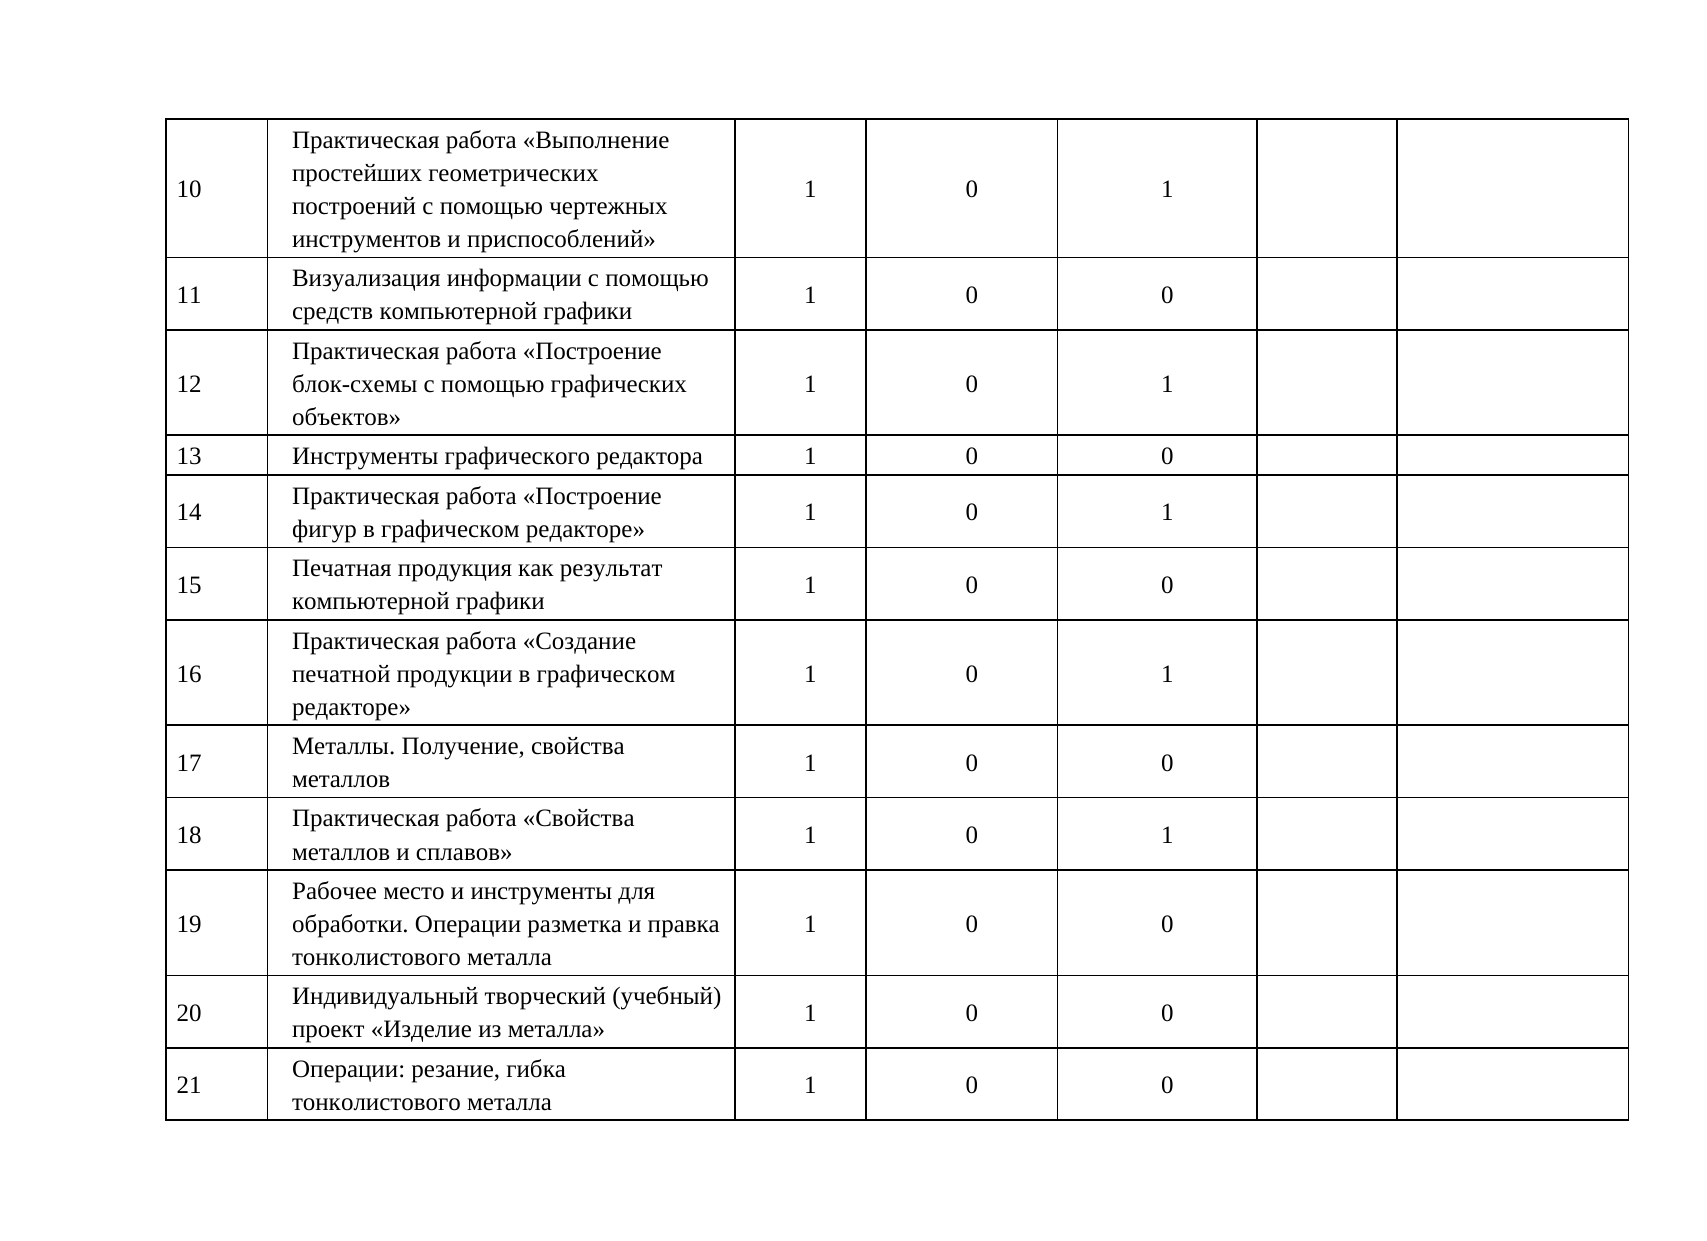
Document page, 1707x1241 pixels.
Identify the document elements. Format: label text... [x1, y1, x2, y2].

table_cell [1258, 976, 1396, 1047]
table_cell 0 [867, 798, 1057, 869]
table_cell 1 [736, 1049, 865, 1119]
table_cell Операции: резание, гибка тонколистового металла [268, 1049, 734, 1119]
table_cell 1 [736, 436, 865, 474]
table_cell 17 [167, 726, 267, 797]
table_cell 1 [736, 120, 865, 257]
table_cell Печатная продукция как результат компьютерной графики [268, 548, 734, 619]
table_cell 1 [1058, 331, 1256, 434]
table_cell Рабочее место и инструменты для обработки. Операции разметка и правка тонколистового металла [268, 871, 734, 974]
table_cell 0 [867, 331, 1057, 434]
table_cell [1398, 476, 1628, 547]
table_cell 0 [867, 1049, 1057, 1119]
table_cell 1 [1058, 621, 1256, 724]
table_cell 0 [1058, 726, 1256, 797]
table_cell 1 [736, 871, 865, 974]
table_cell [1258, 476, 1396, 547]
table_cell 0 [867, 726, 1057, 797]
table_cell 1 [736, 548, 865, 619]
table_cell 0 [867, 871, 1057, 974]
table_cell 1 [736, 621, 865, 724]
table_cell 1 [736, 331, 865, 434]
table_cell 13 [167, 436, 267, 474]
table_cell Металлы. Получение, свойства металлов [268, 726, 734, 797]
table_cell 1 [736, 726, 865, 797]
table_cell [1258, 871, 1396, 974]
table_cell 16 [167, 621, 267, 724]
table_cell [1258, 120, 1396, 257]
table_cell [1398, 976, 1628, 1047]
table_cell [1398, 548, 1628, 619]
table_cell 0 [867, 436, 1057, 474]
table_cell Визуализация информации с помощью средств компьютерной графики [268, 258, 734, 329]
table_cell 0 [1058, 1049, 1256, 1119]
table_cell [1258, 798, 1396, 869]
table_cell 0 [867, 476, 1057, 547]
table_cell [1398, 798, 1628, 869]
table_cell [1398, 120, 1628, 257]
table_cell 15 [167, 548, 267, 619]
table_cell 0 [867, 621, 1057, 724]
table_cell 0 [867, 976, 1057, 1047]
table_cell [1398, 436, 1628, 474]
table_cell [1398, 726, 1628, 797]
table_cell [1258, 331, 1396, 434]
table_cell 1 [1058, 798, 1256, 869]
table_cell 21 [167, 1049, 267, 1119]
table_cell Практическая работа «Создание печатной продукции в графическом редакторе» [268, 621, 734, 724]
table_cell Практическая работа «Построение блок-схемы с помощью графических объектов» [268, 331, 734, 434]
table_cell 11 [167, 258, 267, 329]
table_cell 1 [736, 798, 865, 869]
table_cell [1398, 258, 1628, 329]
table_cell 1 [1058, 120, 1256, 257]
table_cell 0 [1058, 258, 1256, 329]
table_cell [1258, 548, 1396, 619]
table_cell [1258, 436, 1396, 474]
table_cell 0 [1058, 976, 1256, 1047]
table_cell 10 [167, 120, 267, 257]
table_cell [1398, 331, 1628, 434]
table_cell Практическая работа «Свойства металлов и сплавов» [268, 798, 734, 869]
table_cell 0 [1058, 871, 1256, 974]
table_cell Индивидуальный творческий (учебный) проект «Изделие из металла» [268, 976, 734, 1047]
table_cell 0 [867, 120, 1057, 257]
table_cell [1258, 621, 1396, 724]
table_cell 12 [167, 331, 267, 434]
table_cell 1 [1058, 476, 1256, 547]
table_cell 20 [167, 976, 267, 1047]
table_cell 1 [736, 476, 865, 547]
table_cell 1 [736, 258, 865, 329]
table_cell 0 [1058, 548, 1256, 619]
table_cell 18 [167, 798, 267, 869]
table_cell [1258, 258, 1396, 329]
table_cell 1 [736, 976, 865, 1047]
table_cell 0 [1058, 436, 1256, 474]
table_cell [1258, 726, 1396, 797]
table_cell 19 [167, 871, 267, 974]
table_cell 0 [867, 258, 1057, 329]
table_cell 14 [167, 476, 267, 547]
table_cell Практическая работа «Построение фигур в графическом редакторе» [268, 476, 734, 547]
table_cell Практическая работа «Выполнение простейших геометрических построений с помощью чертежных инструментов и приспособлений» [268, 120, 734, 257]
table_cell Инструменты графического редактора [268, 436, 734, 474]
table_cell [1398, 1049, 1628, 1119]
table_cell 0 [867, 548, 1057, 619]
table_cell [1258, 1049, 1396, 1119]
table_cell [1398, 871, 1628, 974]
table_cell [1398, 621, 1628, 724]
